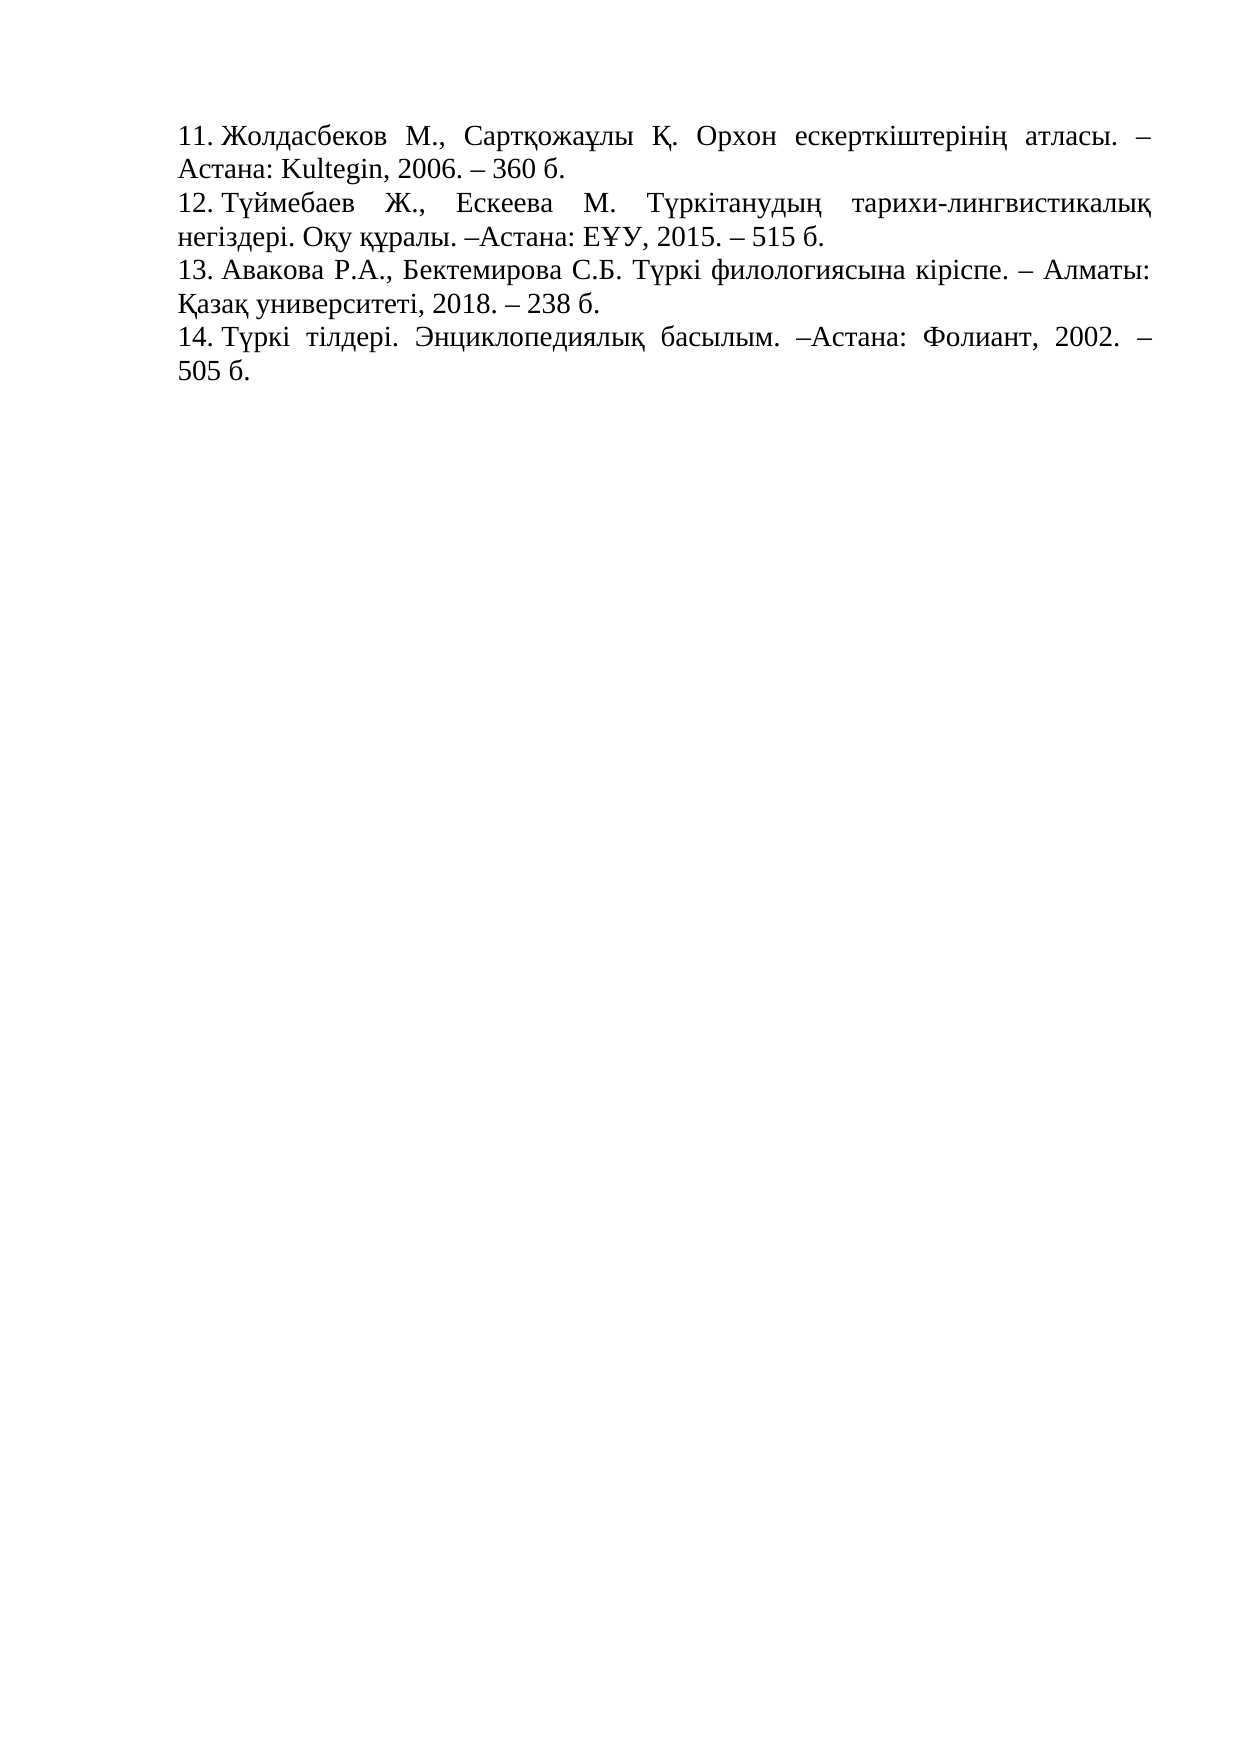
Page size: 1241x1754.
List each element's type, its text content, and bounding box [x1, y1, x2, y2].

list 11. Жолдасбеков М., Сартқожаұлы Қ. Орхон ескерткіштерінің атласы. – Астана: Kultegin, 2006. – 360 б. [177, 118, 1152, 185]
list 13. Авакова Р.А., Бектемирова С.Б. Түркі филологиясына кіріспе. – Алматы: Қазақ университеті, 2018. – 238 б. [177, 252, 1152, 319]
list 12. Түймебаев Ж., Ескеева М. Түркітанудың тарихи-лингвистикалық негіздері. Оқу құралы. –Астана: ЕҰУ, 2015. – 515 б. [177, 185, 1152, 252]
list 14. Түркі тілдері. Энциклопедиялық басылым. –Астана: Фолиант, 2002. – 505 б. [177, 319, 1152, 386]
